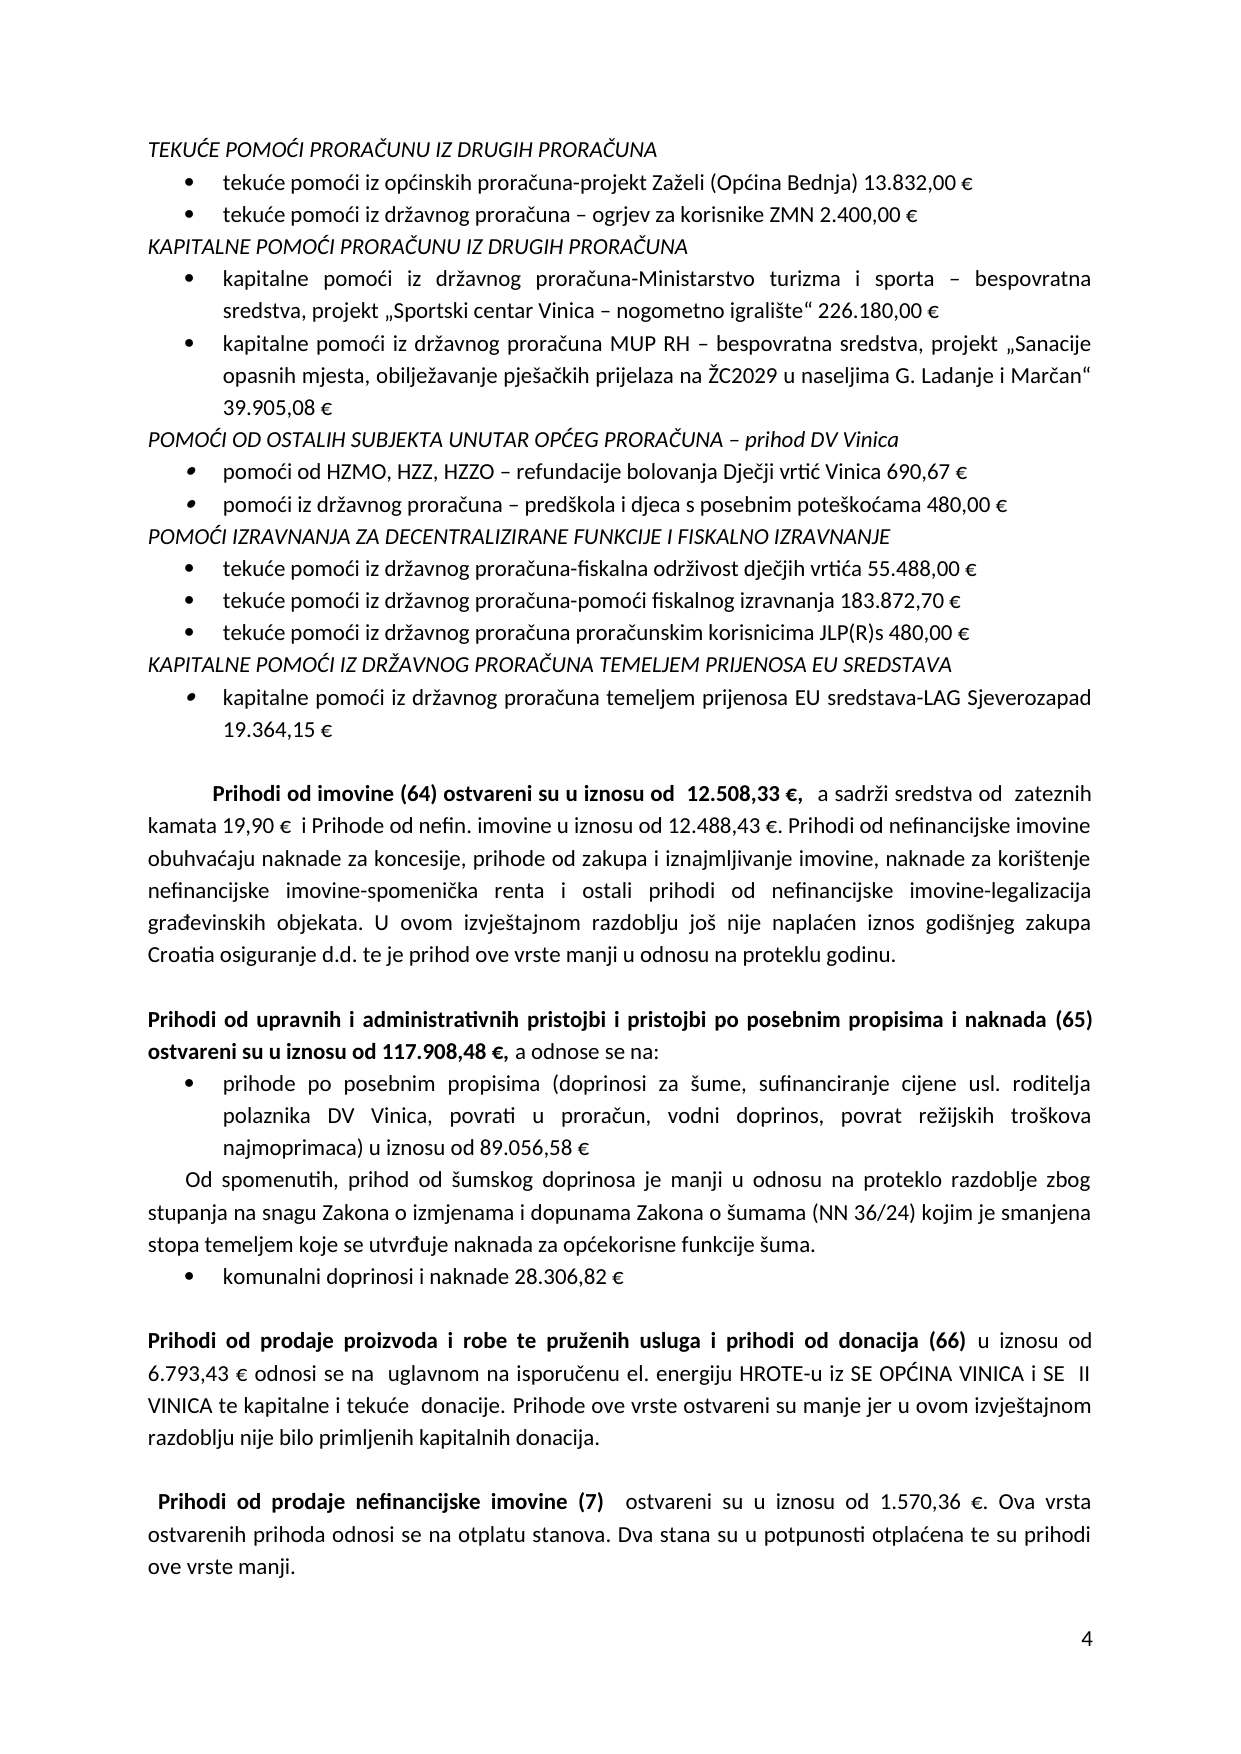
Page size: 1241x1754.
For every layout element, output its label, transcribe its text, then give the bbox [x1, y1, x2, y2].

list komunalni doprinosi i naknade 28.306,82 € [185, 1262, 1093, 1290]
text POMOĆI IZRAVNANJA ZA DECENTRALIZIRANE FUNKCIJE I FISKALNO IZRAVNANJE [148, 522, 1093, 550]
list pomoći od HZMO, HZZ, HZZO – refundacije bolovanja Dječji vrtić Vinica 690,67 € [185, 457, 1093, 486]
list kapitalne pomoći iz državnog proračuna temeljem prijenosa EU sredstava-LAG Sjeverozapad 19.364,15 € [185, 683, 1093, 743]
list kapitalne pomoći iz državnog proračuna MUP RH – bespovratna sredstva, projekt „Sanacije opasnih mjesta, obilježavanje pješačkih prijelaza na ŽC2029 u naseljima G. Ladanje i Marčan“ 39.905,08 € [185, 329, 1093, 421]
list pomoći iz državnog proračuna – predškola i djeca s posebnim poteškoćama 480,00 € [185, 490, 1093, 518]
text POMOĆI OD OSTALIH SUBJEKTA UNUTAR OPĆEG PRORAČUNA – prihod DV Vinica [148, 425, 1093, 453]
text Prihodi od upravnih i administrativnih pristojbi i pristojbi po posebnim propisima i naknada (65) ostvareni su u iznosu od 117.908,48 €, a odnose se na: [148, 1005, 1093, 1065]
text Prihodi od prodaje proizvoda i robe te pruženih usluga i prihodi od donacija (66) u iznosu od 6.793,43 € odnosi se na uglavnom na isporučenu el. energiju HROTE-u iz SE OPĆINA VINICA i SE II VINICA te kapitalne i tekuće donacije. Prihode ove vrste ostvareni su manje jer u ovom izvještajnom razdoblju nije bilo primljenih kapitalnih donacija. [148, 1327, 1093, 1451]
text Prihodi od imovine (64) ostvareni su u iznosu od 12.508,33 €, a sadrži sredstva od zateznih kamata 19,90 € i Prihode od nefin. imovine u iznosu od 12.488,43 €. Prihodi od nefinancijske imovine obuhvaćaju naknade za koncesije, prihode od zakupa i iznajmljivanje imovine, naknade za korištenje nefinancijske imovine-spomenička renta i ostali prihodi od nefinancijske imovine-legalizacija građevinskih objekata. U ovom izvještajnom razdoblju još nije naplaćen iznos godišnjeg zakupa Croatia osiguranje d.d. te je prihod ove vrste manji u odnosu na proteklu godinu. [148, 779, 1093, 968]
list tekuće pomoći iz općinskih proračuna-projekt Zaželi (Općina Bednja) 13.832,00 € [185, 168, 1093, 196]
text Od spomenutih, prihod od šumskog doprinosa je manji u odnosu na proteklo razdoblje zbog stupanja na snagu Zakona o izmjenama i dopunama Zakona o šumama (NN 36/24) kojim je smanjena stopa temeljem koje se utvrđuje naknada za općekorisne funkcije šuma. [148, 1166, 1093, 1258]
list tekuće pomoći iz državnog proračuna-fiskalna održivost dječjih vrtića 55.488,00 € [185, 554, 1093, 582]
list kapitalne pomoći iz državnog proračuna-Ministarstvo turizma i sporta – bespovratna sredstva, projekt „Sportski centar Vinica – nogometno igralište“ 226.180,00 € [185, 264, 1093, 324]
text Prihodi od prodaje nefinancijske imovine (7) ostvareni su u iznosu od 1.570,36 €. Ova vrsta ostvarenih prihoda odnosi se na otplatu stanova. Dva stana su u potpunosti otplaćena te su prihodi ove vrste manji. [148, 1487, 1093, 1580]
text KAPITALNE POMOĆI IZ DRŽAVNOG PRORAČUNA TEMELJEM PRIJENOSA EU SREDSTAVA [148, 651, 1093, 679]
text KAPITALNE POMOĆI PRORAČUNU IZ DRUGIH PRORAČUNA [148, 232, 1093, 260]
list tekuće pomoći iz državnog proračuna-pomoći fiskalnog izravnanja 183.872,70 € [185, 586, 1093, 614]
list prihode po posebnim propisima (doprinosi za šume, sufinanciranje cijene usl. roditelja polaznika DV Vinica, povrati u proračun, vodni doprinos, povrat režijskih troškova najmoprimaca) u iznosu od 89.056,58 € [185, 1069, 1093, 1161]
list tekuće pomoći iz državnog proračuna proračunskim korisnicima JLP(R)s 480,00 € [185, 618, 1093, 646]
text TEKUĆE POMOĆI PRORAČUNU IZ DRUGIH PRORAČUNA [148, 136, 1093, 164]
list tekuće pomoći iz državnog proračuna – ogrjev za korisnike ZMN 2.400,00 € [185, 200, 1093, 228]
